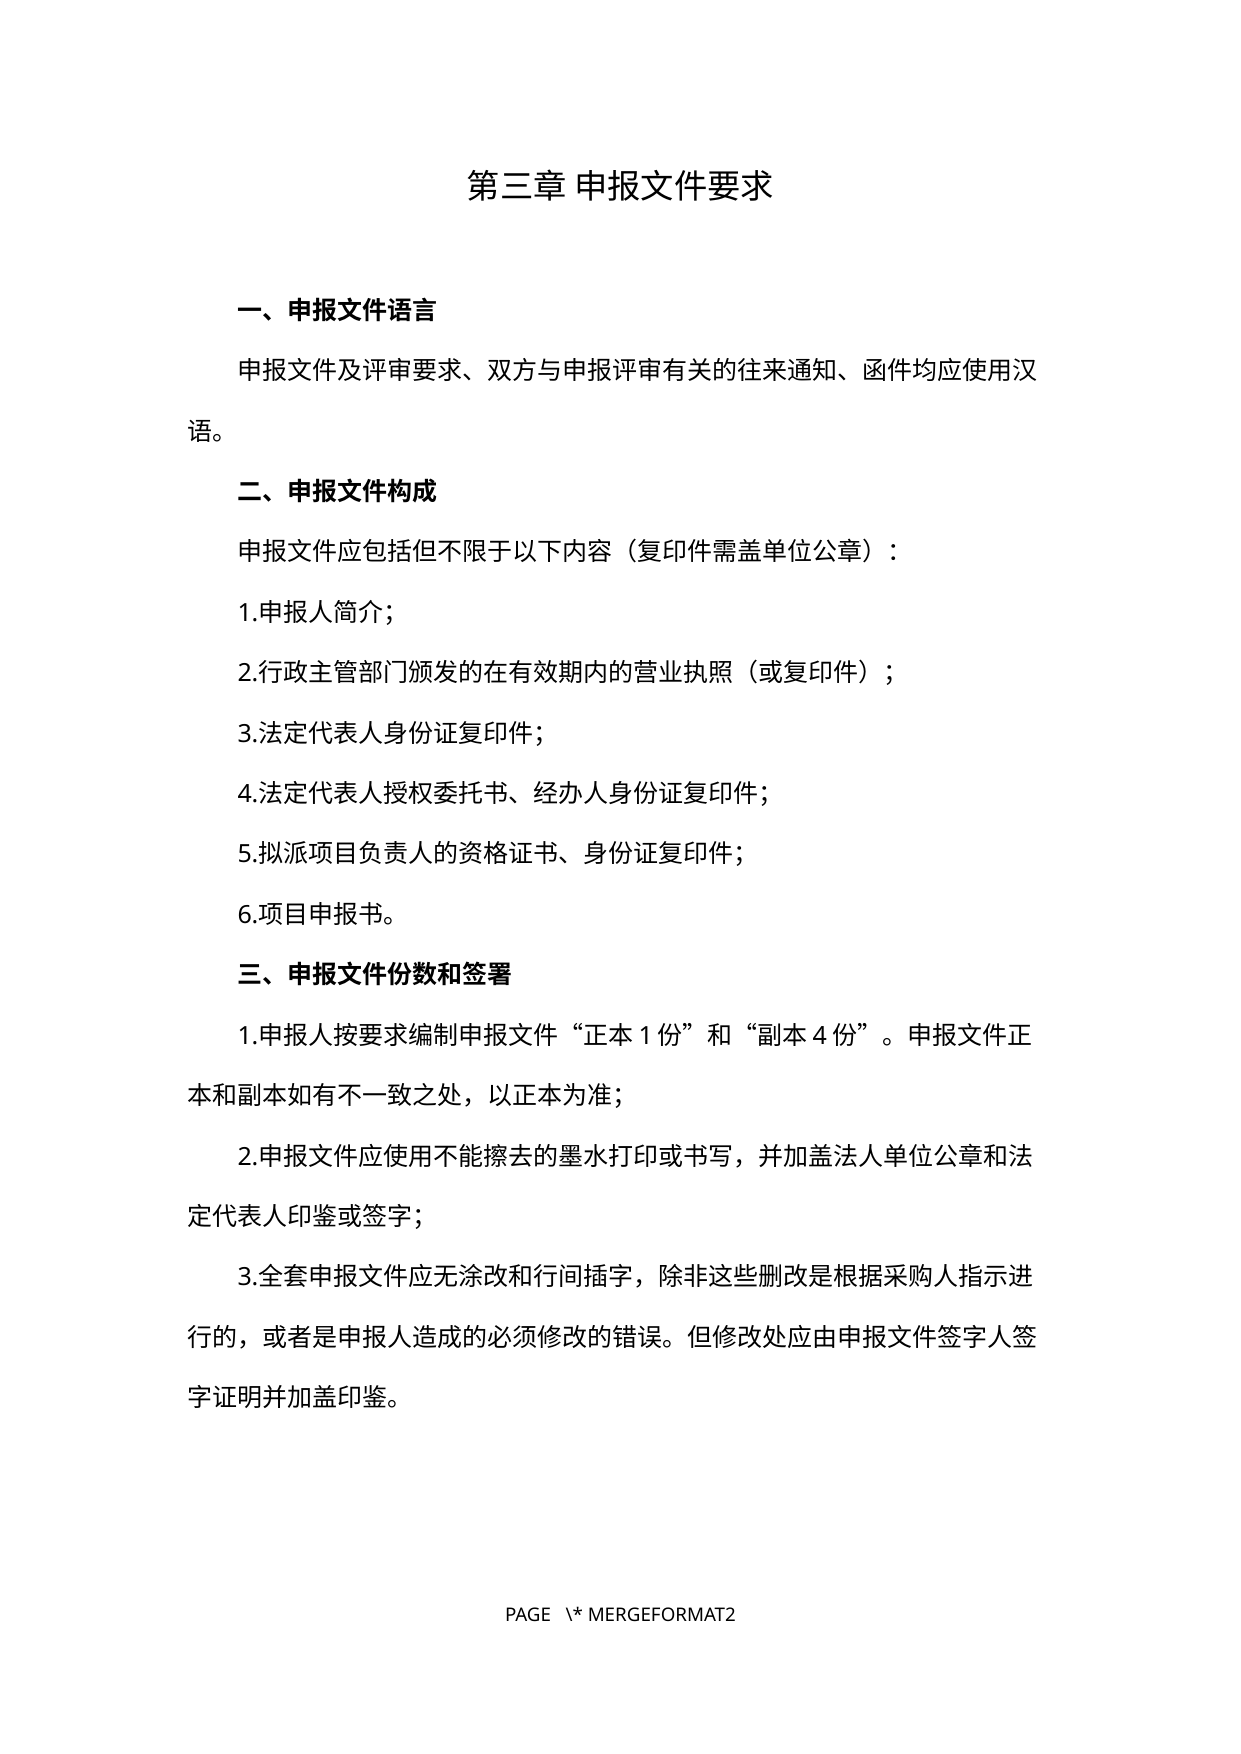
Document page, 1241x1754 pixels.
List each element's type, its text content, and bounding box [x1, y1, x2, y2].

text 2.行政主管部门颁发的在有效期内的营业执照（或复印件）； [187, 633, 1053, 694]
text 5.拟派项目负责人的资格证书、身份证复印件； [187, 814, 1053, 875]
text 1.申报人简介； [187, 573, 1053, 633]
text 3.法定代表人身份证复印件； [187, 694, 1053, 754]
text 第三章 申报文件要求 [187, 150, 1053, 210]
list 三、申报文件份数和签署 [187, 935, 1053, 996]
text 申报文件及评审要求、双方与申报评审有关的往来通知、函件均应使用汉语。 [187, 331, 1053, 452]
text 申报文件应包括但不限于以下内容（复印件需盖单位公章）： [187, 512, 1053, 573]
list 一、申报文件语言 [187, 271, 1053, 331]
text 6.项目申报书。 [187, 875, 1053, 935]
text 4.法定代表人授权委托书、经办人身份证复印件； [187, 754, 1053, 814]
text 3.全套申报文件应无涂改和行间插字，除非这些删改是根据采购人指示进行的，或者是申报人造成的必须修改的错误。但修改处应由申报文件签字人签字证明并加盖印鉴。 [187, 1237, 1053, 1419]
text 1.申报人按要求编制申报文件“正本1份”和“副本4份”。申报文件正本和副本如有不一致之处，以正本为准； [187, 996, 1053, 1117]
list 二、申报文件构成 [187, 452, 1053, 512]
text 2.申报文件应使用不能擦去的墨水打印或书写，并加盖法人单位公章和法定代表人印鉴或签字； [187, 1117, 1053, 1237]
